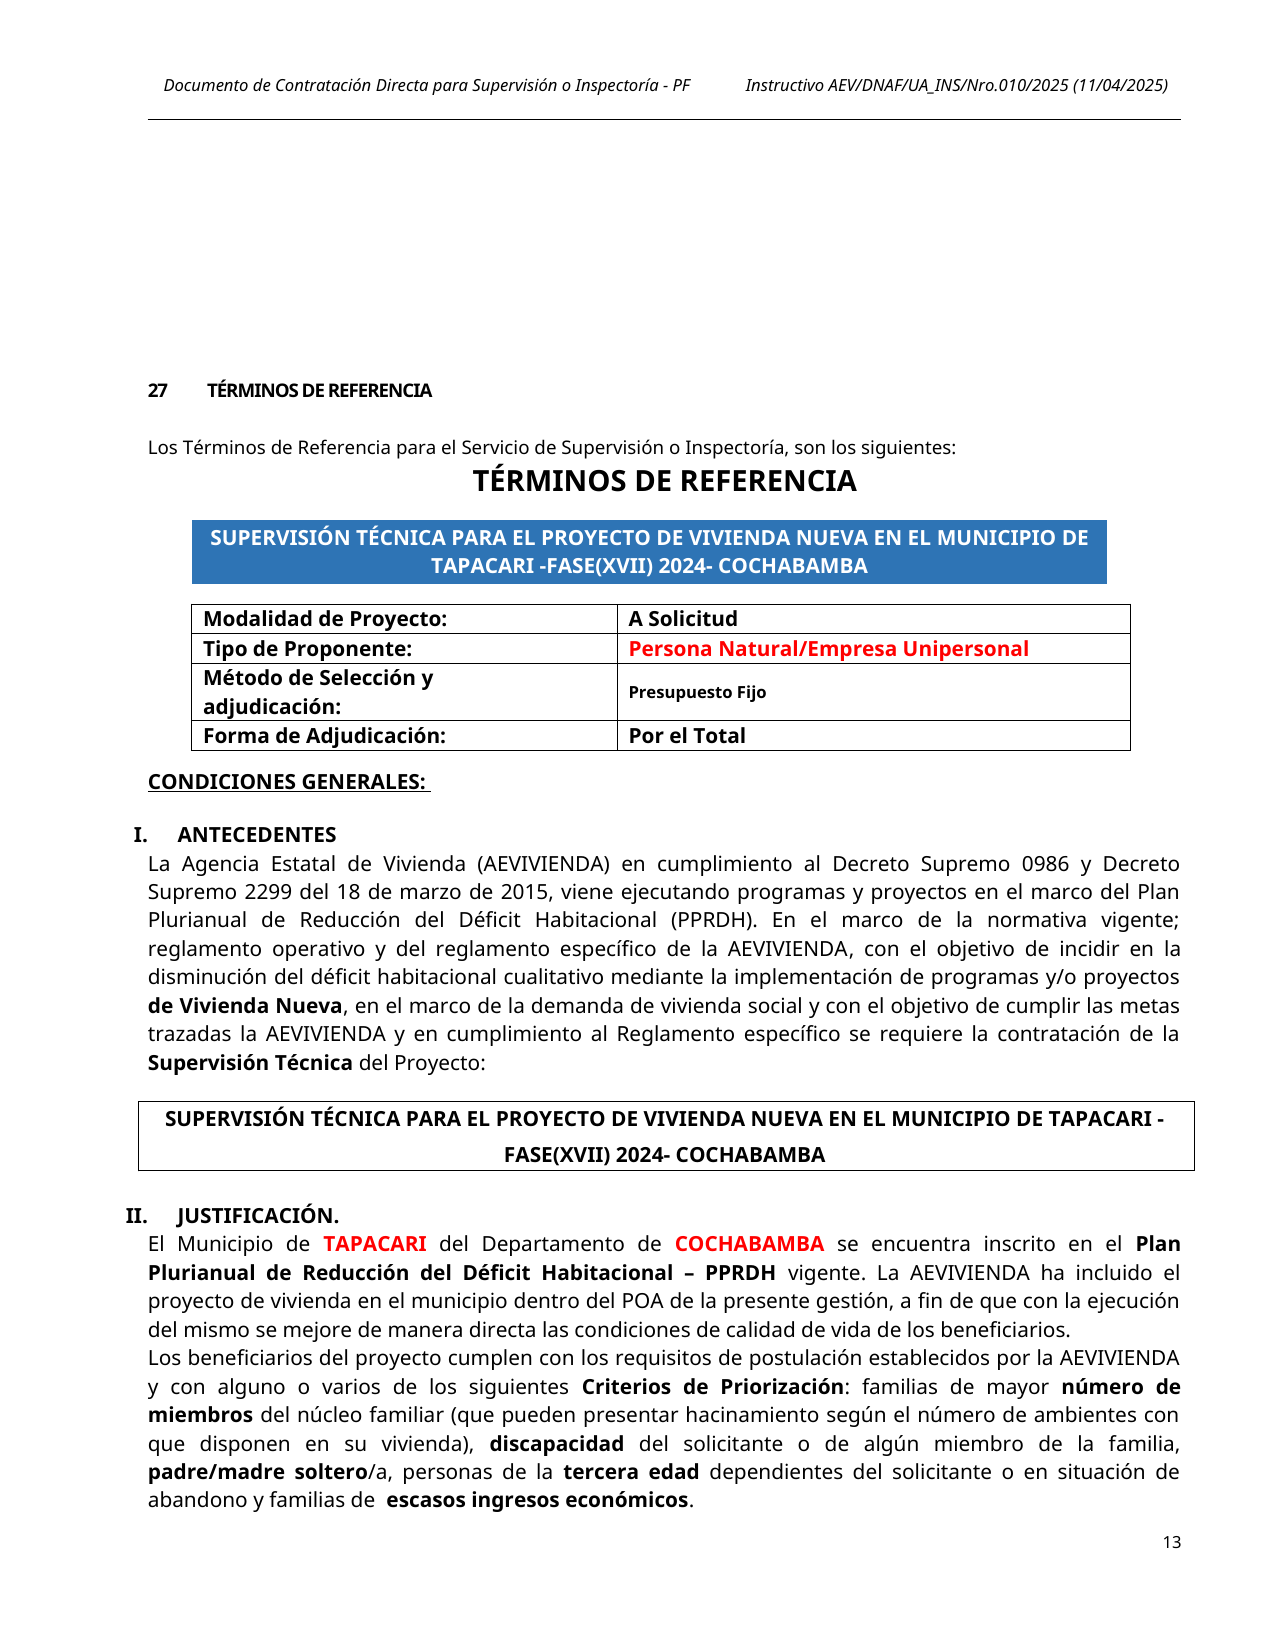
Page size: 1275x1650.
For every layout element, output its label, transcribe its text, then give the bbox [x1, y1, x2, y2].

list JUSTIFICACIÓN. [148, 1201, 1181, 1229]
text CONDICIONES GENERALES: [148, 767, 1117, 795]
text La Agencia Estatal de Vivienda (AEVIVIENDA) en cumplimiento al Decreto Supremo 0986 y Decreto Supremo 2299 del 18 de marzo de 2015, viene ejecutando programas y proyectos en el marco del Plan Plurianual de Reducción del Déficit Habitacional (PPRDH). En el marco de la normativa vigente; reglamento operativo y del reglamento específico de la AEVIVIENDA, con el objetivo de incidir en la disminución del déficit habitacional cualitativo mediante la implementación de programas y/o proyectos de Vivienda Nueva, en el marco de la demanda de vivienda social y con el objetivo de cumplir las metas trazadas la AEVIVIENDA y en cumplimiento al Reglamento específico se requiere la contratación de la Supervisión Técnica del Proyecto: [148, 849, 1181, 1076]
text Los beneficiarios del proyecto cumplen con los requisitos de postulación establecidos por la AEVIVIENDA y con alguno o varios de los siguientes Criterios de Priorización: familias de mayor número de miembros del núcleo familiar (que pueden presentar hacinamiento según el número de ambientes con que disponen en su vivienda), discapacidad del solicitante o de algún miembro de la familia, padre/madre soltero/a, personas de la tercera edad dependientes del solicitante o en situación de abandono y familias de escasos ingresos económicos. [148, 1343, 1181, 1514]
list ANTECEDENTES [148, 820, 1181, 849]
text TÉRMINOS DE REFERENCIA [148, 460, 1181, 500]
table_header A Solicitud [618, 605, 1130, 633]
table_cell Método de Selección y adjudicación: [192, 664, 617, 720]
table_cell Persona Natural/Empresa Unipersonal [618, 634, 1130, 662]
text Los Términos de Referencia para el Servicio de Supervisión o Inspectoría, son los siguientes: [148, 435, 1181, 460]
text El Municipio de TAPACARI del Departamento de COCHABAMBA se encuentra inscrito en el Plan Plurianual de Reducción del Déficit Habitacional – PPRDH vigente. La AEVIVIENDA ha incluido el proyecto de vivienda en el municipio dentro del POA de la presente gestión, a fin de que con la ejecución del mismo se mejore de manera directa las condiciones de calidad de vida de los beneficiarios. [148, 1229, 1181, 1343]
table_cell Tipo de Proponente: [192, 634, 617, 662]
table_cell Por el Total [618, 721, 1130, 750]
table_header Modalidad de Proyecto: [192, 605, 617, 633]
text SUPERVISIÓN TÉCNICA PARA EL PROYECTO DE VIVIENDA NUEVA EN EL MUNICIPIO DE TAPACARI -FASE(XVII) 2024- COCHABAMBA [139, 1102, 1194, 1170]
table_cell Forma de Adjudicación: [192, 721, 617, 750]
table_cell Presupuesto Fijo [618, 664, 1130, 720]
table_header SUPERVISIÓN TÉCNICA PARA EL PROYECTO DE VIVIENDA NUEVA EN EL MUNICIPIO DE TAPACARI -FASE(XVII) 2024- COCHABAMBA [192, 520, 1107, 584]
title TÉRMINOS DE REFERENCIA [148, 377, 1181, 403]
